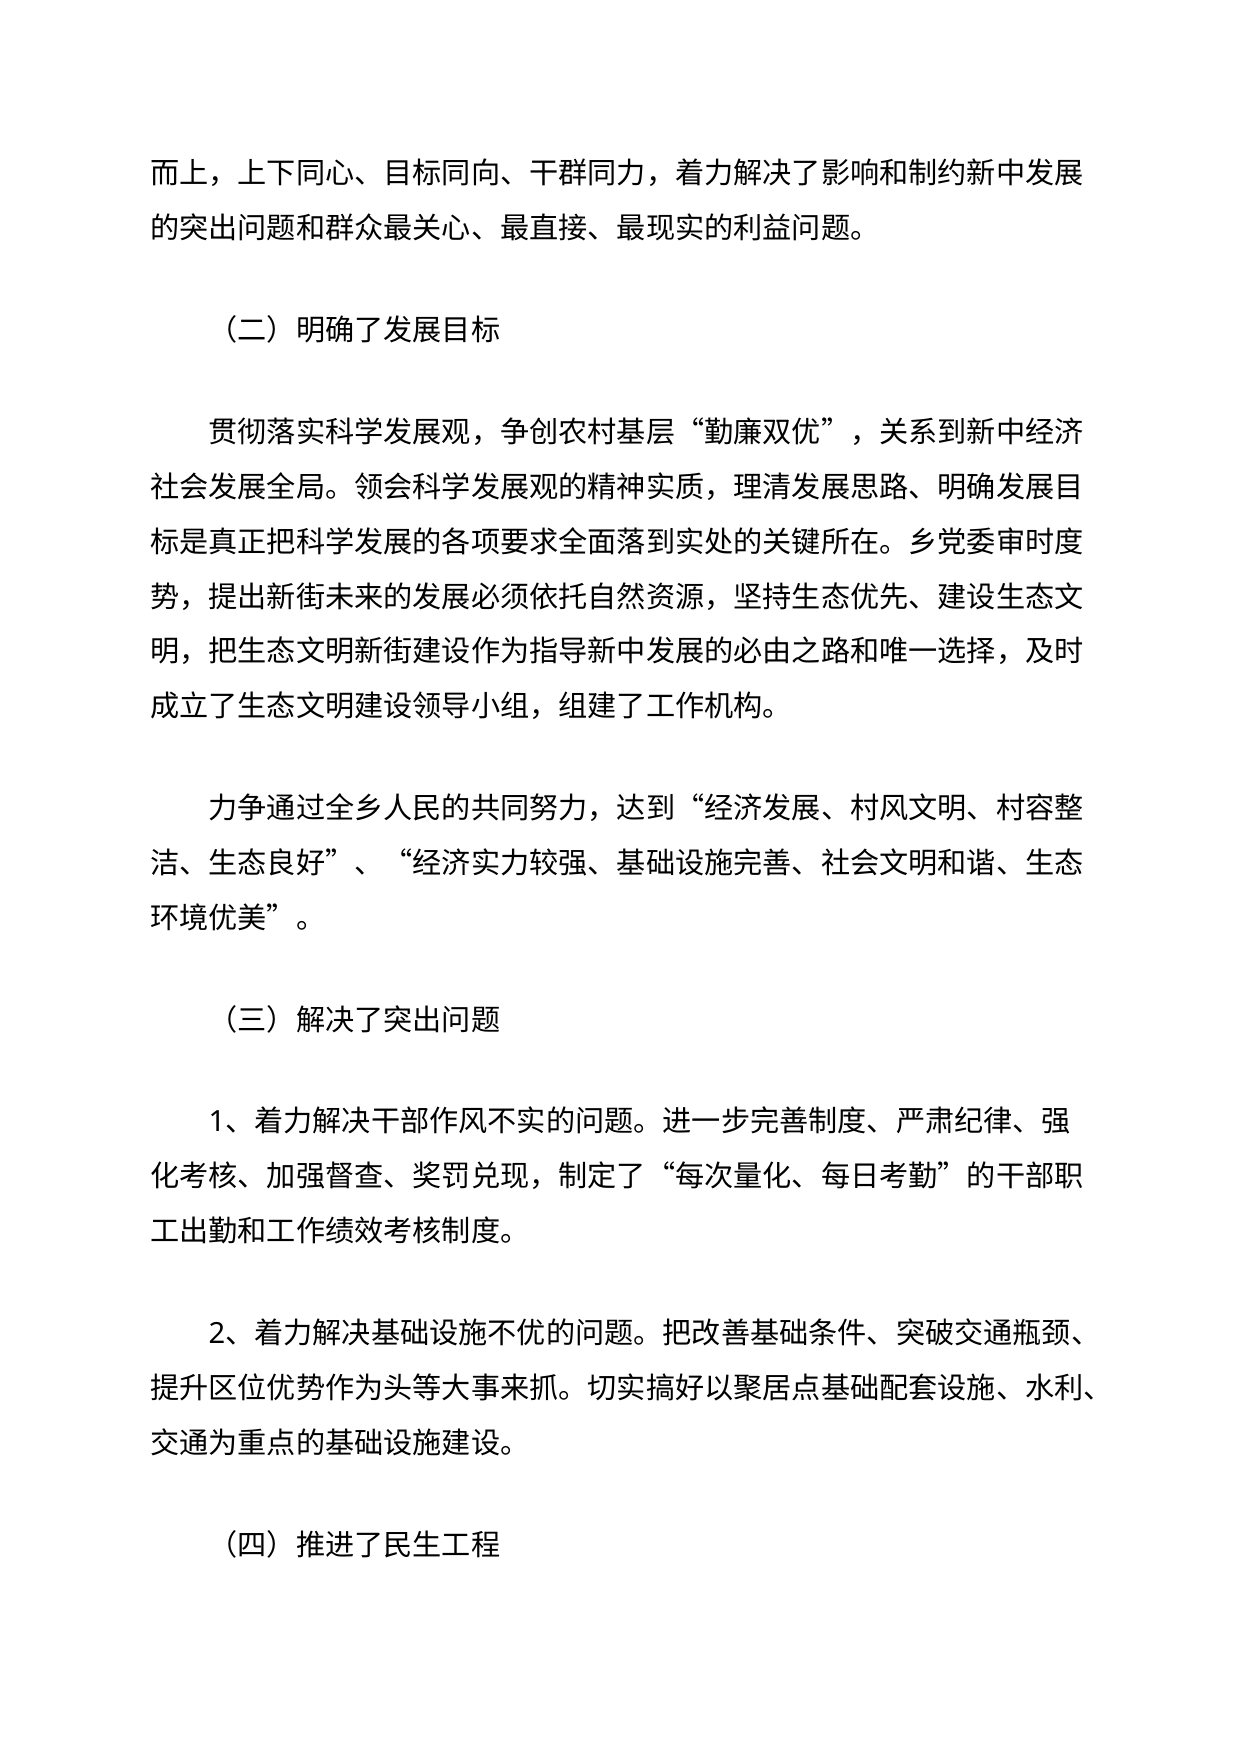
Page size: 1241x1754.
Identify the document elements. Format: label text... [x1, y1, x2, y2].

text （二）明确了发展目标 [150, 307, 1090, 349]
text （三）解决了突出问题 [150, 996, 1090, 1038]
text 贯彻落实科学发展观，争创农村基层“勤廉双优”，关系到新中经济社会发展全局。领会科学发展观的精神实质，理清发展思路、明确发展目标是真正把科学发展的各项要求全面落到实处的关键所在。乡党委审时度势，提出新街未来的发展必须依托自然资源，坚持生态优先、建设生态文明，把生态文明新街建设作为指导新中发展的必由之路和唯一选择，及时成立了生态文明建设领导小组，组建了工作机构。 [150, 408, 1090, 725]
text 力争通过全乡人民的共同努力，达到“经济发展、村风文明、村容整洁、生态良好”、“经济实力较强、基础设施完善、社会文明和谐、生态环境优美”。 [150, 785, 1090, 937]
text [150, 150, 1090, 247]
text 2、着力解决基础设施不优的问题。把改善基础条件、突破交通瓶颈、提升区位优势作为头等大事来抓。切实搞好以聚居点基础配套设施、水利、交通为重点的基础设施建设。 [150, 1310, 1090, 1462]
text （四）推进了民生工程 [150, 1521, 1090, 1564]
text 1、着力解决干部作风不实的问题。进一步完善制度、严肃纪律、强化考核、加强督查、奖罚兑现，制定了“每次量化、每日考勤”的干部职工出勤和工作绩效考核制度。 [150, 1098, 1090, 1250]
